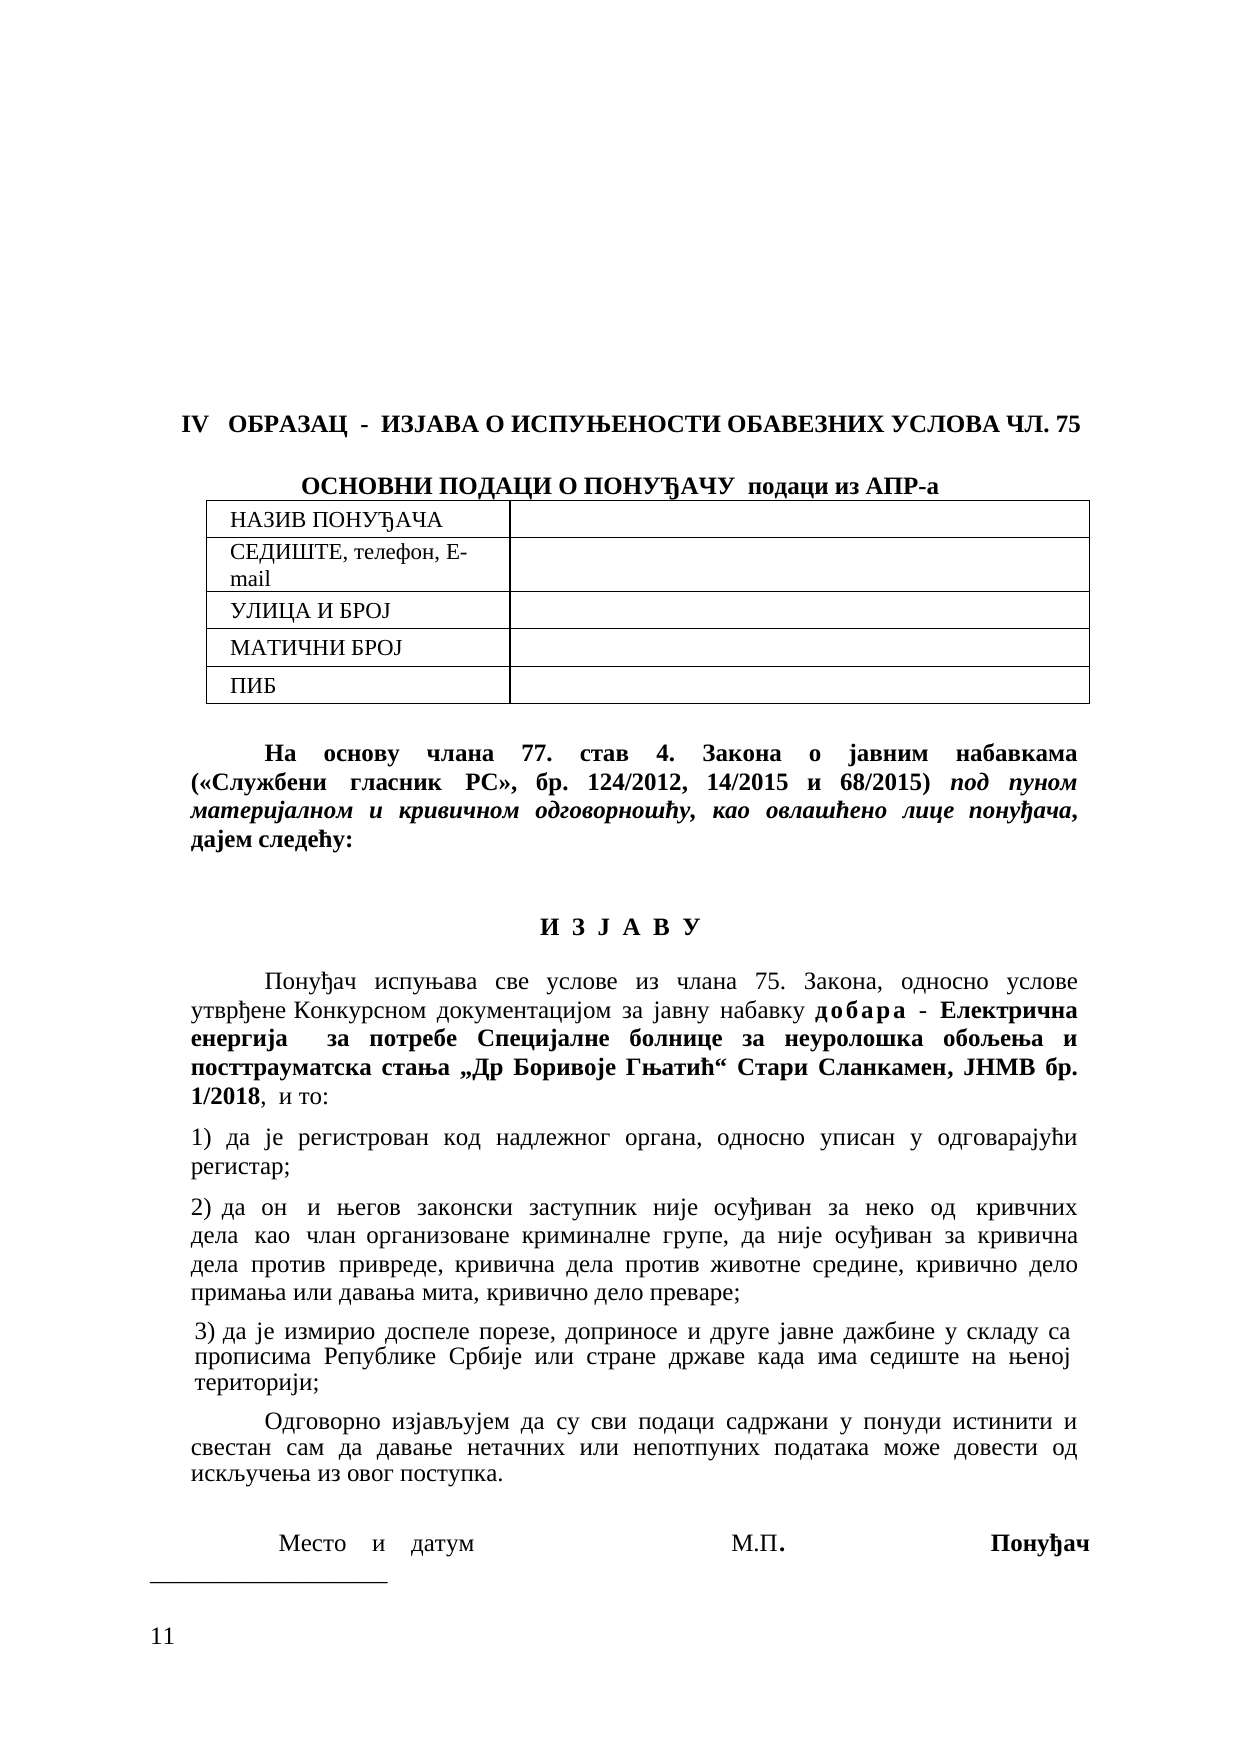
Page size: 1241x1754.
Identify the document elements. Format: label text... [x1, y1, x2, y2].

text Одговорно изјављујем да су сви подаци садржани у понуди истинити и свестан сам да давање нетачних или непотпуних података може довести од искључења из овог поступка. [191, 1408, 1078, 1487]
text IV OБРАЗАЦ - ИЗЈАВА О ИСПУЊЕНОСТИ ОБАВЕЗНИХ УСЛОВА ЧЛ. 75 [150, 409, 1090, 437]
table_cell [511, 667, 1089, 703]
table_cell ПИБ [207, 667, 509, 703]
table_header [511, 501, 1089, 537]
text ОСНОВНИ ПОДАЦИ О ПОНУЂАЧУ подаци из АПР-а [150, 471, 1090, 500]
text 1) да је регистрован код надлежног органа, односно уписан у одговарајући регистар; [191, 1122, 1078, 1180]
table_cell [511, 538, 1089, 591]
text 2) да он и његов законски заступник није осуђиван за неко од кривчних дела као члан организоване криминалне групе, да није осуђиван за кривична дела против привреде, кривична дела против животне средине, кривично дело примања или давања мита, кривично дело преваре; [191, 1192, 1078, 1306]
text Понуђач испуњава све услове из члана 75. Закона, односно услове утврђене Конкурсном документацијом за јавну набавку добара - Електрична енергија за потребе Специјалне болнице за неуролошка обољења и посттрауматска стања „Др Боривоје Гњатић“ Стари Сланкамен, ЈНМВ бр. 1/2018, и то: [191, 966, 1078, 1110]
table_header НАЗИВ ПОНУЂАЧА [207, 501, 509, 537]
table_cell [511, 592, 1089, 628]
text Место и датум М.П. Понуђач ___________________ [150, 1528, 1090, 1586]
table_cell МАТИЧНИ БРОЈ [207, 629, 509, 666]
table_cell СЕДИШТЕ, телефон, E-mail [207, 538, 509, 591]
table_cell [511, 629, 1089, 666]
text 3) да је измирио доспеле порезе, доприносе и друге јавне дажбине у складу са прописима Републике Србије или стране државе када има седиште на њеној територији; [194, 1319, 1071, 1396]
table_cell УЛИЦА И БРОЈ [207, 592, 509, 628]
text И З Ј А В У [150, 918, 1090, 939]
text На основу члана 77. став 4. Закона о јавним набавкама («Службени гласник РС», бр. 124/2012, 14/2015 и 68/2015) под пуном материјалном и кривичном одговорношћу, као овлашћено лице понуђача, дајем следећу: [191, 738, 1078, 853]
